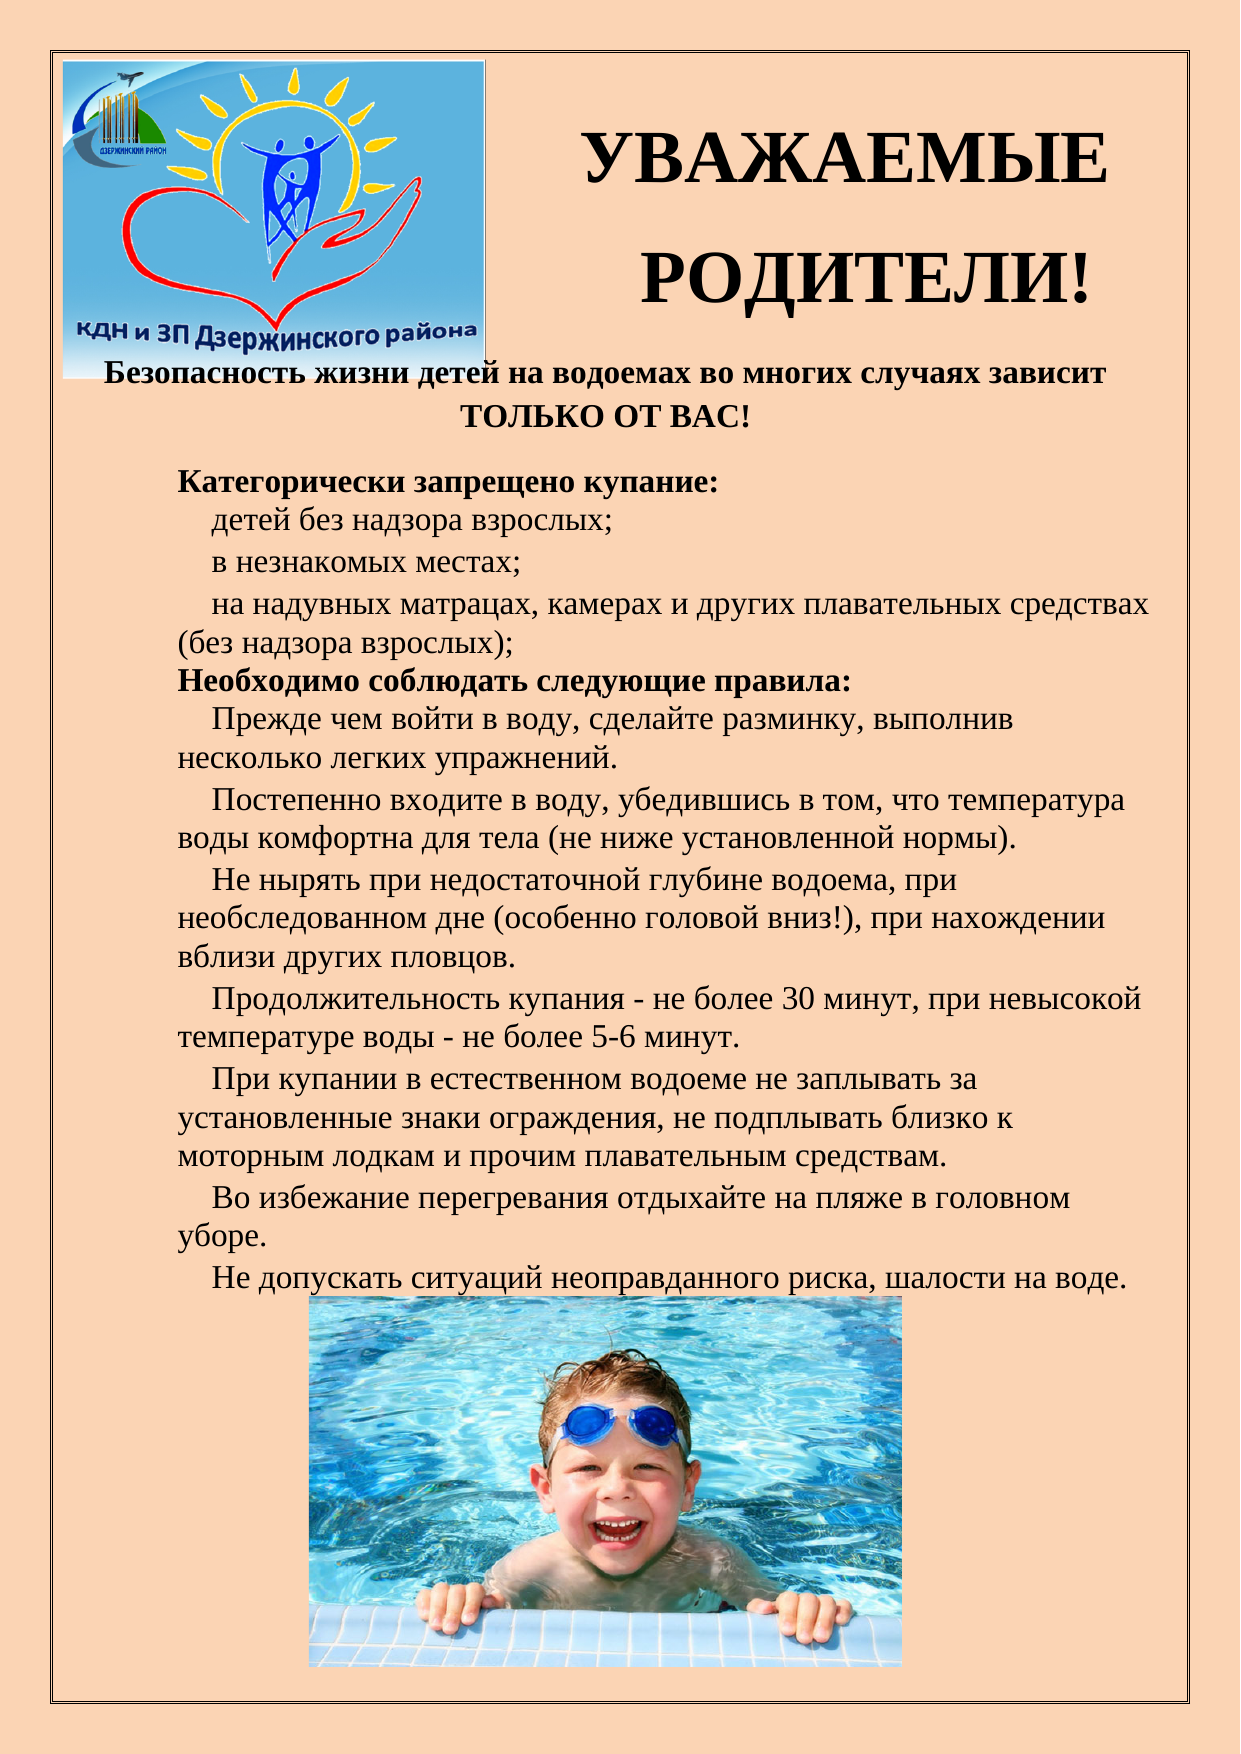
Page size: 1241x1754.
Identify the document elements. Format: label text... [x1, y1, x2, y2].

text  Не допускать ситуаций неоправданного риска, шалости на воде. [177, 1258, 1152, 1296]
text Безопасность жизни детей на водоемах во многих случаях зависит ТОЛЬКО ОТ ВАС! [59, 352, 1152, 434]
text  Не нырять при недостаточной глубине водоема, при необследованном дне (особенно головой вниз!), при нахождении вблизи других пловцов. [177, 859, 1152, 974]
text  Во избежание перегревания отдыхайте на пляже в головном уборе. [177, 1177, 1152, 1254]
picture [62, 198, 486, 232]
picture [62, 59, 486, 112]
text  на надувных матрацах, камерах и других плавательных средствах (без надзора взрослых); [177, 584, 1152, 660]
text Категорически запрещено купание: [177, 461, 1152, 499]
text РОДИТЕЛИ! [59, 232, 1152, 318]
text  Продолжительность купания - не более 30 минут, при невысокой температуре воды - не более 5-6 минут. [177, 978, 1152, 1055]
picture [313, 1510, 322, 1515]
text  Постепенно входите в воду, убедившись в том, что температура воды комфортна для тела (не ниже установленной нормы). [177, 779, 1152, 856]
text  в незнакомых местах; [177, 542, 1152, 580]
picture [62, 318, 486, 352]
text  Прежде чем войти в воду, сделайте разминку, выполнив несколько легких упражнений. [177, 699, 1152, 775]
text  детей без надзора взрослых; [177, 499, 1152, 538]
text  При купании в естественном водоеме не заплывать за установленные знаки ограждения, не подплывать близко к моторным лодкам и прочим плавательным средствам. [177, 1059, 1152, 1174]
picture [308, 1296, 902, 1667]
text УВАЖАЕМЫЕ [59, 112, 1152, 198]
text Необходимо соблюдать следующие правила: [177, 660, 1152, 699]
